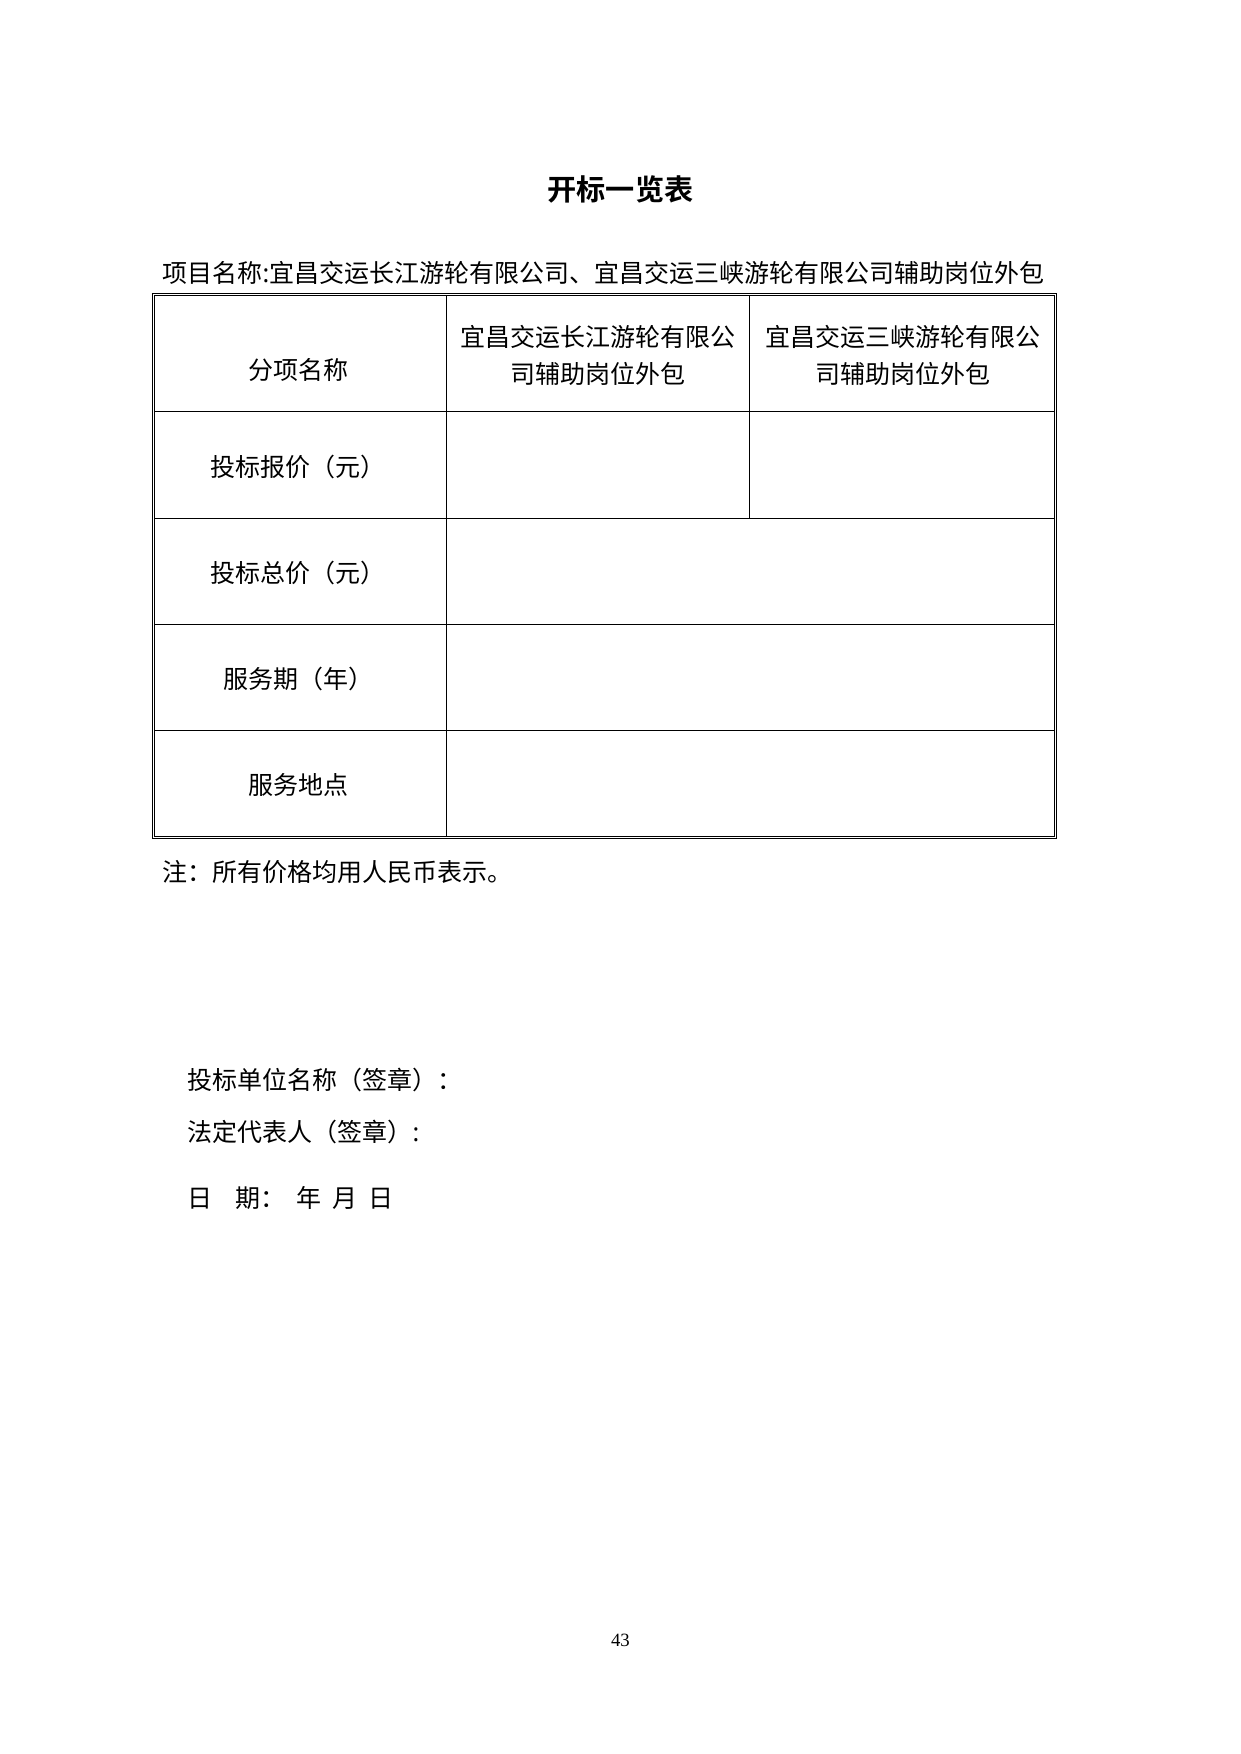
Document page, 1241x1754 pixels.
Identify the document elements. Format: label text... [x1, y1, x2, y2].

table_cell [750, 412, 1054, 517]
text 投标单位名称（签章）： [112, 1048, 1128, 1100]
table_cell [447, 731, 1054, 836]
table_cell 服务地点 [155, 731, 446, 836]
table_cell 投标总价（元） [155, 519, 446, 624]
table_header 宜昌交运三峡游轮有限公司辅助岗位外包 [750, 296, 1054, 411]
table_cell [447, 625, 1054, 730]
text 注：所有价格均用人民币表示。 [112, 839, 1128, 891]
table_cell 服务期（年） [155, 625, 446, 730]
table_cell 投标报价（元） [155, 412, 446, 517]
table_cell [447, 412, 749, 517]
text 项目名称:宜昌交运长江游轮有限公司、宜昌交运三峡游轮有限公司辅助岗位外包 [112, 241, 1128, 293]
table_header 分项名称 [155, 296, 446, 411]
table_cell [447, 519, 1054, 624]
text 开标一览表 [112, 150, 1128, 212]
text 日 期： 年 月 日 [112, 1179, 1128, 1215]
text 法定代表人（签章）: [112, 1100, 1128, 1152]
table_header 宜昌交运长江游轮有限公司辅助岗位外包 [447, 296, 749, 411]
